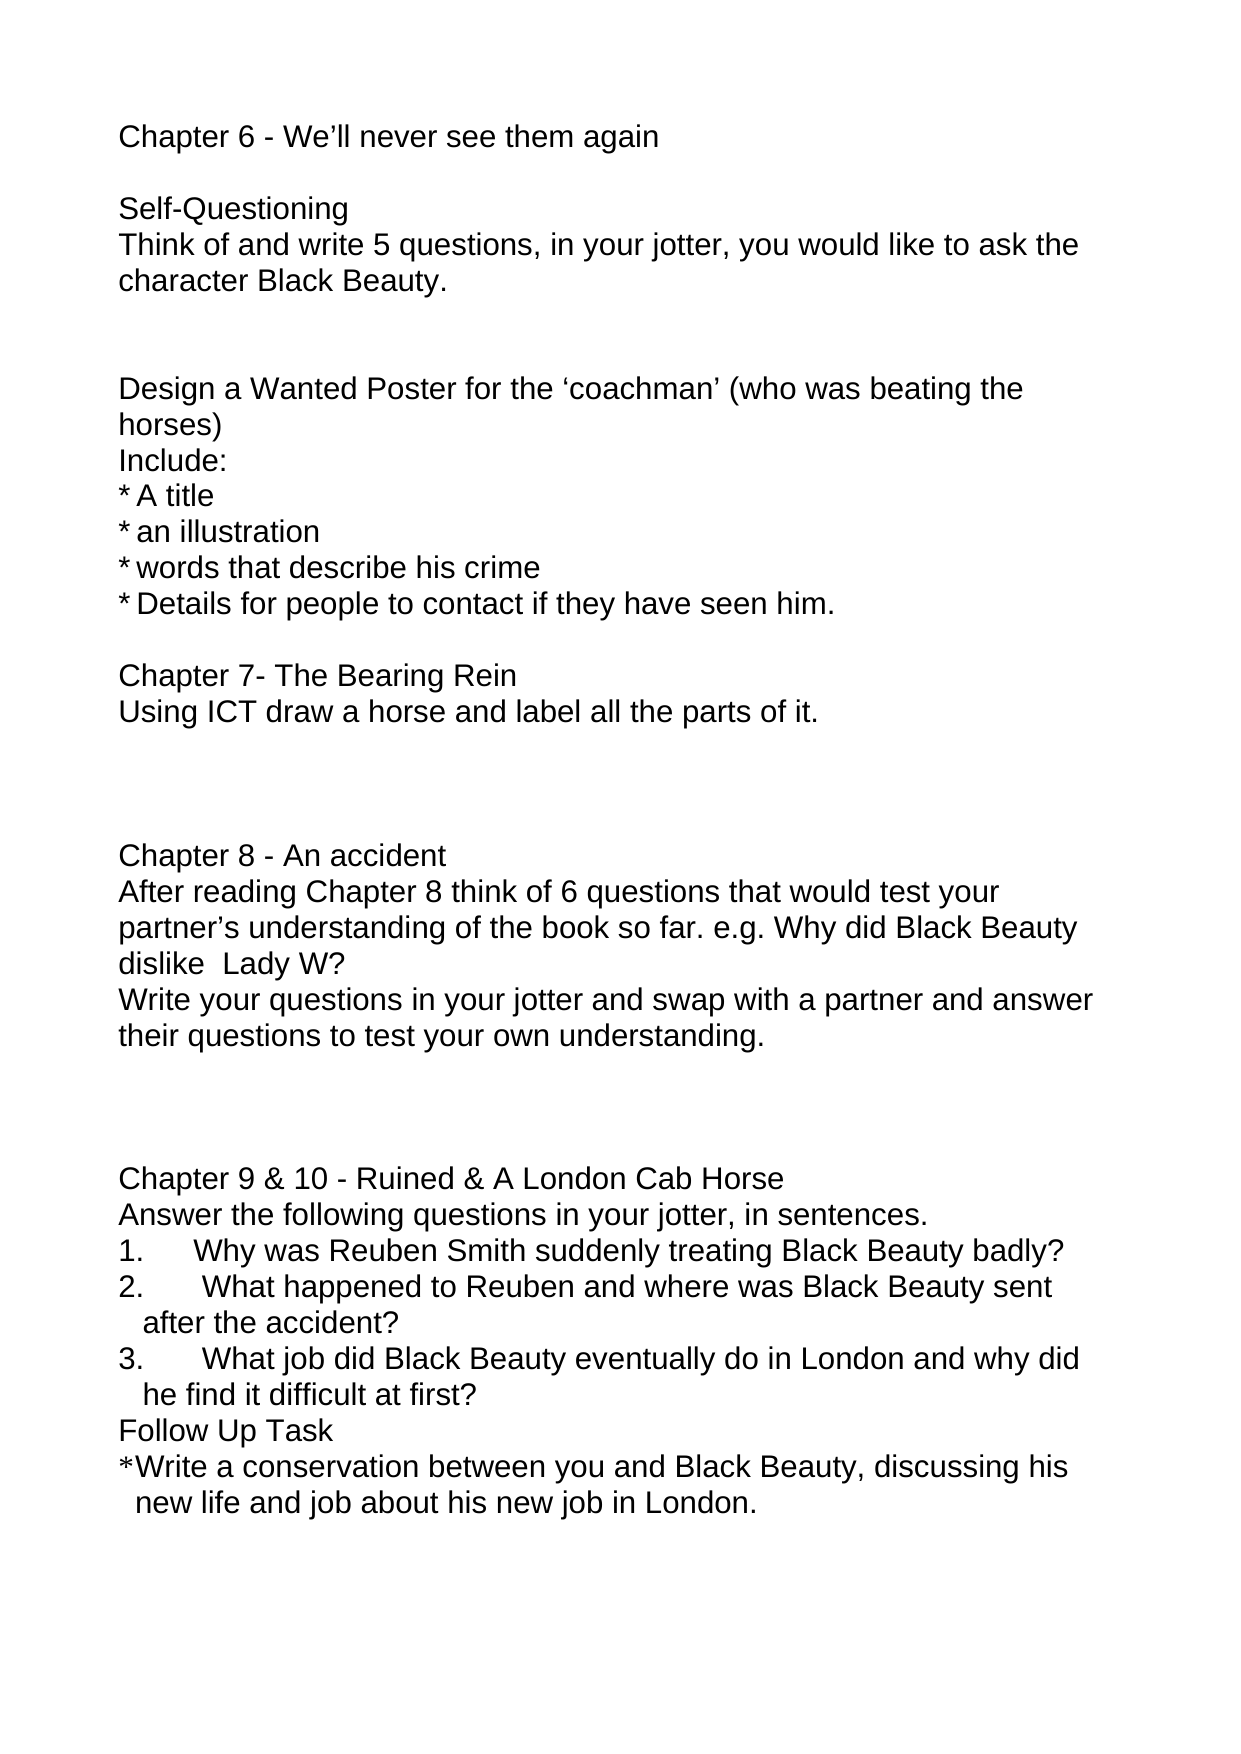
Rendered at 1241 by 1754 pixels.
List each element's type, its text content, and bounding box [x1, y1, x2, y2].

list What job did Black Beauty eventually do in London and why did he find it difficult at first? [118, 1340, 1122, 1412]
list an illustration [118, 513, 1122, 549]
text Write your questions in your jotter and swap with a partner and answer their questions to test your own understanding. [118, 981, 1122, 1052]
text Chapter 7- The Bearing Rein [118, 657, 1122, 693]
text Chapter 9 & 10 - Ruined & A London Cab Horse [118, 1160, 1122, 1196]
text Include: [118, 442, 1122, 477]
text Chapter 8 - An accident [118, 837, 1122, 873]
list What happened to Reuben and where was Black Beauty sent after the accident? [118, 1268, 1122, 1340]
list Details for people to contact if they have seen him. [118, 585, 1122, 621]
text Chapter 6 - We’ll never see them again [118, 118, 1122, 154]
text Follow Up Task [118, 1412, 1122, 1448]
text After reading Chapter 8 think of 6 questions that would test your partner’s understanding of the book so far. e.g. Why did Black Beauty dislike Lady W? [118, 873, 1122, 981]
text Self-Questioning [118, 190, 1122, 226]
list A title [118, 477, 1122, 513]
text Think of and write 5 questions, in your jotter, you would like to ask the character Black Beauty. [118, 226, 1122, 298]
text Design a Wanted Poster for the ‘coachman’ (who was beating the horses) [118, 370, 1122, 442]
list Write a conservation between you and Black Beauty, discussing his new life and job about his new job in London. [118, 1448, 1122, 1520]
text Answer the following questions in your jotter, in sentences. [118, 1196, 1122, 1232]
list Why was Reuben Smith suddenly treating Black Beauty badly? [118, 1232, 1122, 1268]
list words that describe his crime [118, 549, 1122, 585]
text Using ICT draw a horse and label all the parts of it. [118, 693, 1122, 729]
